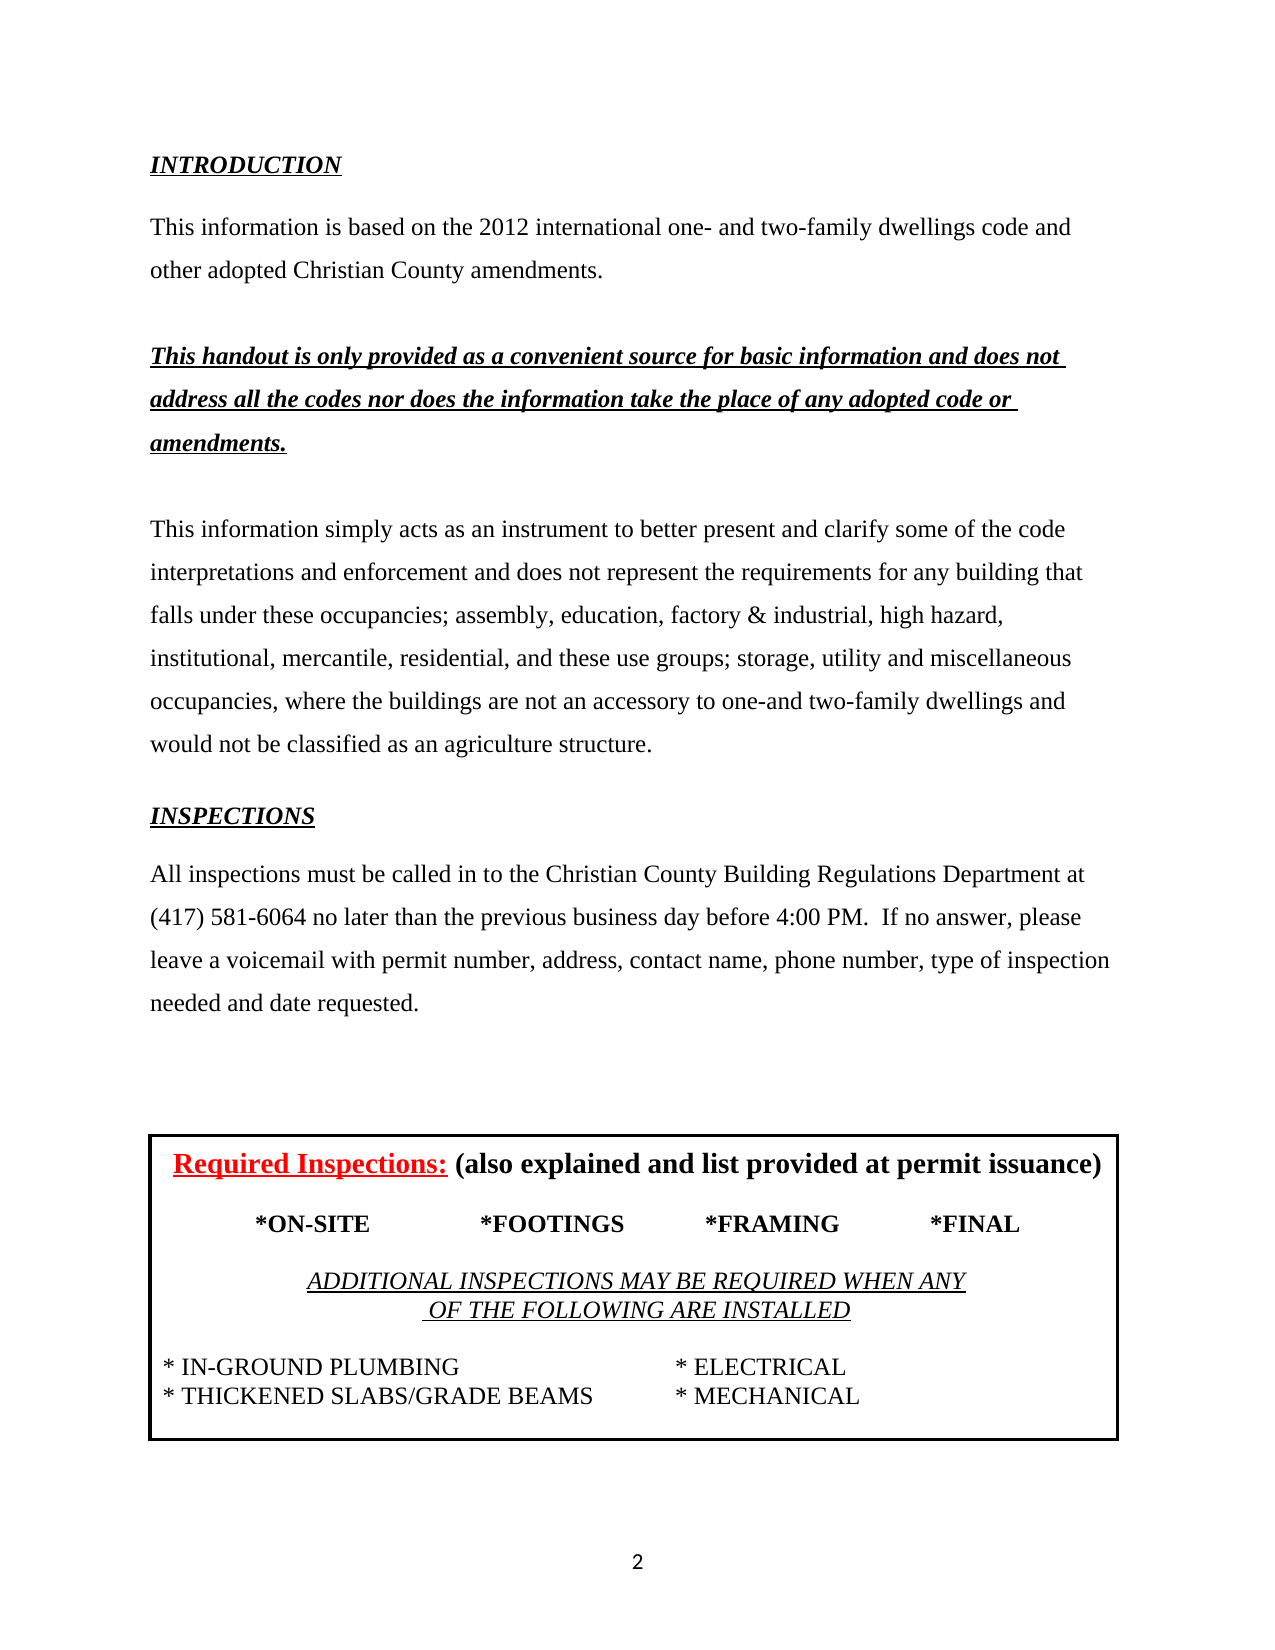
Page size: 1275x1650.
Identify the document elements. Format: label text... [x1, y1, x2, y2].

text *ON-SITE *FOOTINGS *FRAMING *FINAL [152, 1209, 1116, 1237]
text Required Inspections: (also explained and list provided at permit issuance) [152, 1146, 1116, 1180]
text ADDITIONAL INSPECTIONS MAY BE REQUIRED WHEN ANY [152, 1266, 1116, 1295]
text This information is based on the 2012 international one- and two-family dwellings code and other adopted Christian County amendments. [150, 212, 1125, 284]
text * IN-GROUND PLUMBING * ELECTRICAL [152, 1352, 1116, 1381]
text INTRODUCTION [150, 150, 1125, 179]
text INSPECTIONS [150, 801, 1125, 830]
text * THICKENED SLABS/GRADE BEAMS * MECHANICAL [152, 1381, 1116, 1410]
text OF THE FOLLOWING ARE INSTALLED [152, 1295, 1116, 1324]
text This information simply acts as an instrument to better present and clarify some of the code interpretations and enforcement and does not represent the requirements for any building that falls under these occupancies; assembly, education, factory & industrial, high hazard, institutional, mercantile, residential, and these use groups; storage, utility and miscellaneous occupancies, where the buildings are not an accessory to one-and two-family dwellings and would not be classified as an agriculture structure. [150, 514, 1125, 758]
text This handout is only provided as a convenient source for basic information and does not address all the codes nor does the information take the place of any adopted code or amendments. [150, 341, 1125, 456]
text All inspections must be called in to the Christian County Building Regulations Department at (417) 581-6064 no later than the previous business day before 4:00 PM. If no answer, please leave a voicemail with permit number, address, contact name, phone number, type of inspection needed and date requested. [150, 859, 1125, 1017]
